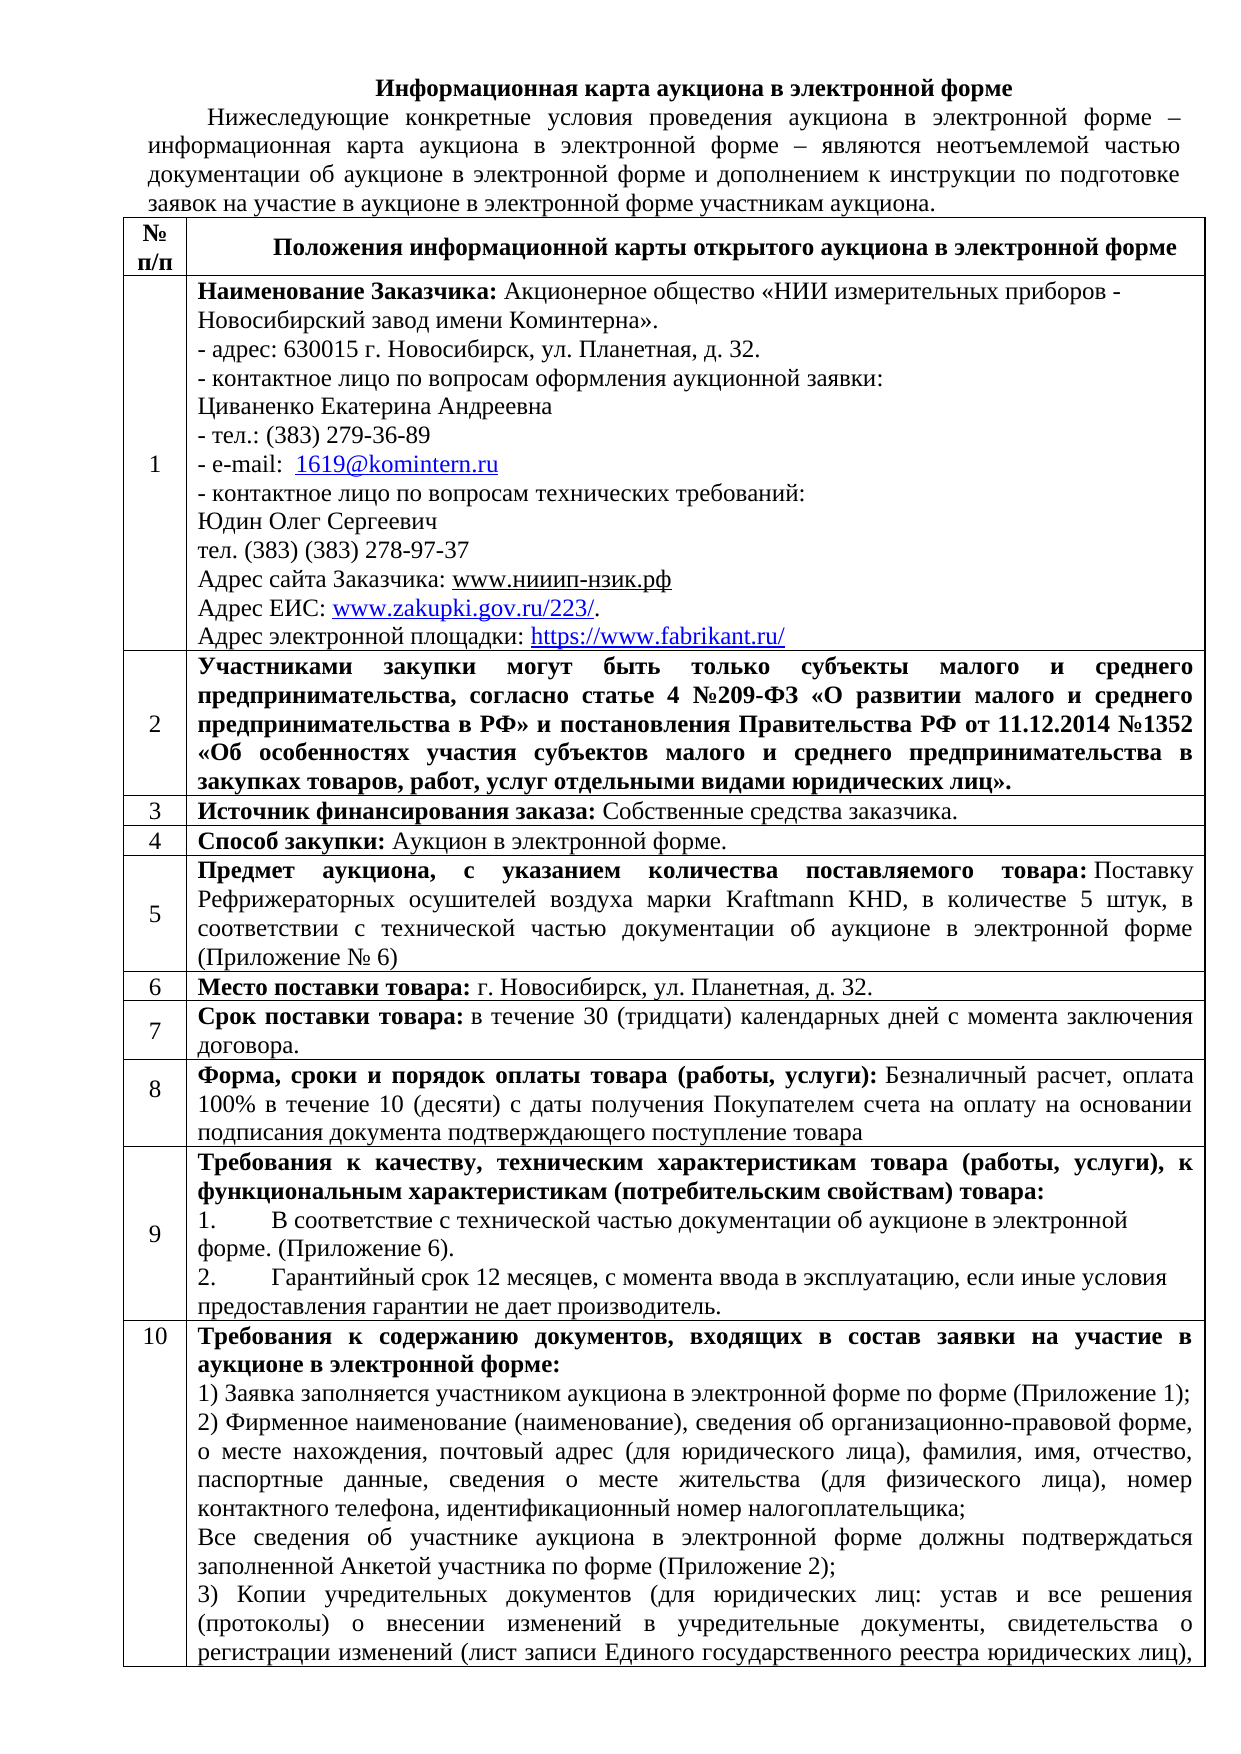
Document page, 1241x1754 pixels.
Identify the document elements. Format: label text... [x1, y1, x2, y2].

table_cell 5 [124, 856, 186, 971]
table_cell 1 [124, 276, 186, 650]
table_cell Срок поставки товара: в течение 30 (тридцати) календарных дней с момента заключения договора. [187, 1001, 1204, 1059]
table_cell 3 [124, 796, 186, 825]
table_cell 9 [124, 1147, 186, 1320]
table_cell Наименование Заказчика: Акционерное общество «НИИ измерительных приборов - Новосибирский завод имени Коминтерна». - адрес: 630015 г. Новосибирск, ул. Планетная, д. 32. - контактное лицо по вопросам оформления аукционной заявки: Циваненко Екатерина Андреевна - тел.: (383) 279-36-89 - e-mail: 1619@komintern.ru - контактное лицо по вопросам технических требований: Юдин Олег Сергеевич тел. (383) (383) 278-97-37 Адрес сайта Заказчика: www.нииип-нзик.рф Адрес ЕИС: www.zakupki.gov.ru/223/. Адрес электронной площадки: https://www.fabrikant.ru/ [187, 276, 1204, 650]
table_cell Способ закупки: Аукцион в электронной форме. [187, 826, 1204, 854]
table_cell 10 [124, 1321, 186, 1666]
table_cell Источник финансирования заказа: Собственные средства заказчика. [187, 796, 1204, 825]
table_cell 6 [124, 972, 186, 1000]
text Нижеследующие конкретные условия проведения аукциона в электронной форме – информационная карта аукциона в электронной форме – являются неотъемлемой частью документации об аукционе в электронной форме и дополнением к инструкции по подготовке заявок на участие в аукционе в электронной форме участникам аукциона. [148, 102, 1181, 217]
table_cell Форма, сроки и порядок оплаты товара (работы, услуги): Безналичный расчет, оплата 100% в течение 10 (десяти) с даты получения Покупателем счета на оплату на основании подписания документа подтверждающего поступление товара [187, 1060, 1204, 1146]
table_cell 8 [124, 1060, 186, 1146]
text Информационная карта аукциона в электронной форме [148, 73, 1181, 102]
table_cell Участниками закупки могут быть только субъекты малого и среднего предпринимательства, согласно статье 4 №209-ФЗ «О развитии малого и среднего предпринимательства в РФ» и постановления Правительства РФ от 11.12.2014 №1352 «Об особенностях участия субъектов малого и среднего предпринимательства в закупках товаров, работ, услуг отдельными видами юридических лиц». [187, 651, 1204, 795]
table_cell Место поставки товара: г. Новосибирск, ул. Планетная, д. 32. [187, 972, 1204, 1000]
table_cell 4 [124, 826, 186, 854]
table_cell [187, 1321, 1204, 1666]
table_header Положения информационной карты открытого аукциона в электронной форме [187, 218, 1204, 275]
table_cell Предмет аукциона, с указанием количества поставляемого товара: Поставку Рефрижераторных осушителей воздуха марки Kraftmann KHD, в количестве 5 штук, в соответствии с технической частью документации об аукционе в электронной форме (Приложение № 6) [187, 856, 1204, 971]
table_header № п/п [124, 218, 186, 275]
table_cell 2 [124, 651, 186, 795]
table_cell Требования к качеству, техническим характеристикам товара (работы, услуги), к функциональным характеристикам (потребительским свойствам) товара: В соответствие с технической частью документации об аукционе в электронной форме. (Приложение 6). Гарантийный срок 12 месяцев, с момента ввода в эксплуатацию, если иные условия предоставления гарантии не дает производитель. [187, 1147, 1204, 1320]
table_cell 7 [124, 1001, 186, 1059]
